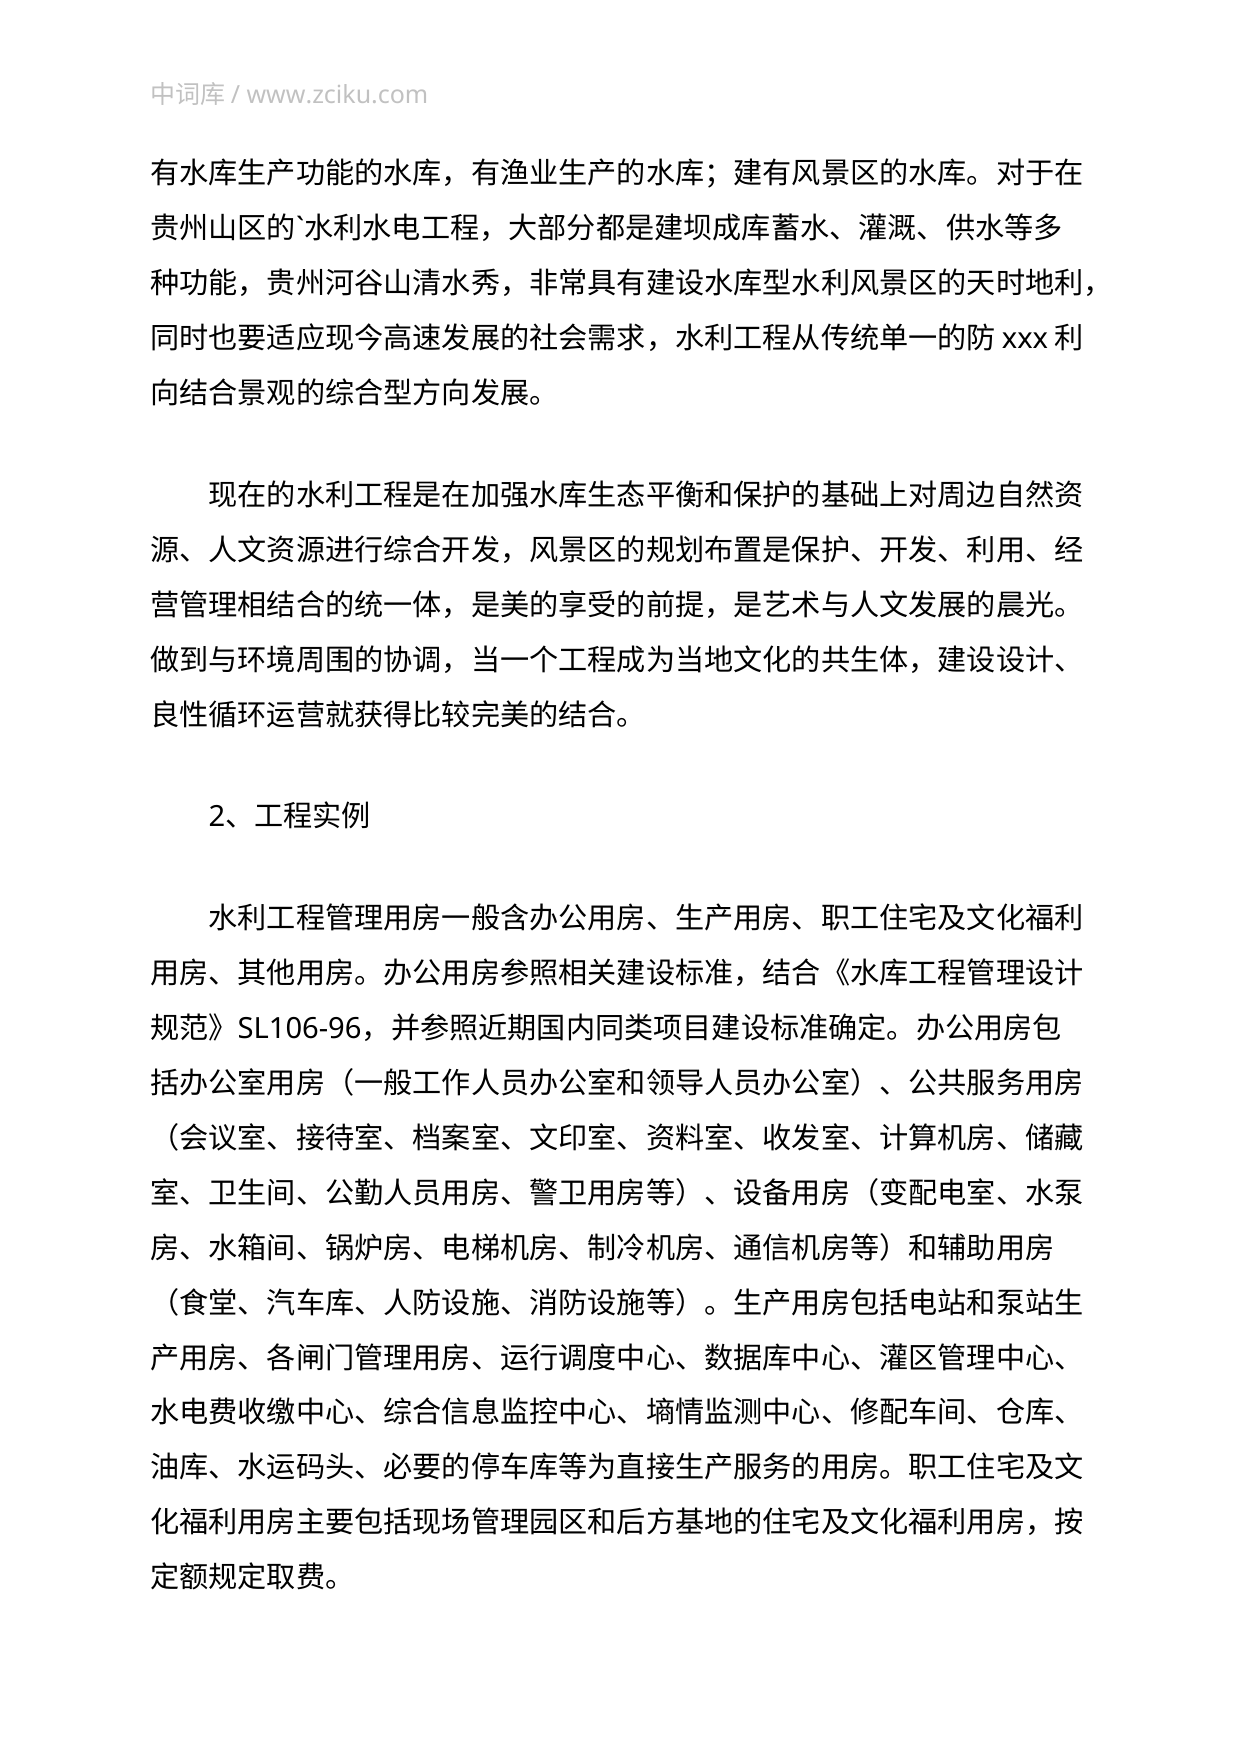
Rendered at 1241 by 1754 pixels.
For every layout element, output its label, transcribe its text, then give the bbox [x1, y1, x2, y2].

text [150, 150, 1090, 412]
text 2、工程实例 [150, 793, 1090, 835]
text 水利工程管理用房一般含办公用房、生产用房、职工住宅及文化福利用房、其他用房。办公用房参照相关建设标准，结合《水库工程管理设计规范》SL106-96，并参照近期国内同类项目建设标准确定。办公用房包括办公室用房（一般工作人员办公室和领导人员办公室）、公共服务用房（会议室、接待室、档案室、文印室、资料室、收发室、计算机房、储藏室、卫生间、公勤人员用房、警卫用房等）、设备用房（变配电室、水泵房、水箱间、锅炉房、电梯机房、制冷机房、通信机房等）和辅助用房（食堂、汽车库、人防设施、消防设施等）。生产用房包括电站和泵站生产用房、各闸门管理用房、运行调度中心、数据库中心、灌区管理中心、水电费收缴中心、综合信息监控中心、墒情监测中心、修配车间、仓库、油库、水运码头、必要的停车库等为直接生产服务的用房。职工住宅及文化福利用房主要包括现场管理园区和后方基地的住宅及文化福利用房，按定额规定取费。 [150, 895, 1090, 1596]
text 现在的水利工程是在加强水库生态平衡和保护的基础上对周边自然资源、人文资源进行综合开发，风景区的规划布置是保护、开发、利用、经营管理相结合的统一体，是美的享受的前提，是艺术与人文发展的晨光。做到与环境周围的协调，当一个工程成为当地文化的共生体，建设设计、良性循环运营就获得比较完美的结合。 [150, 472, 1090, 733]
